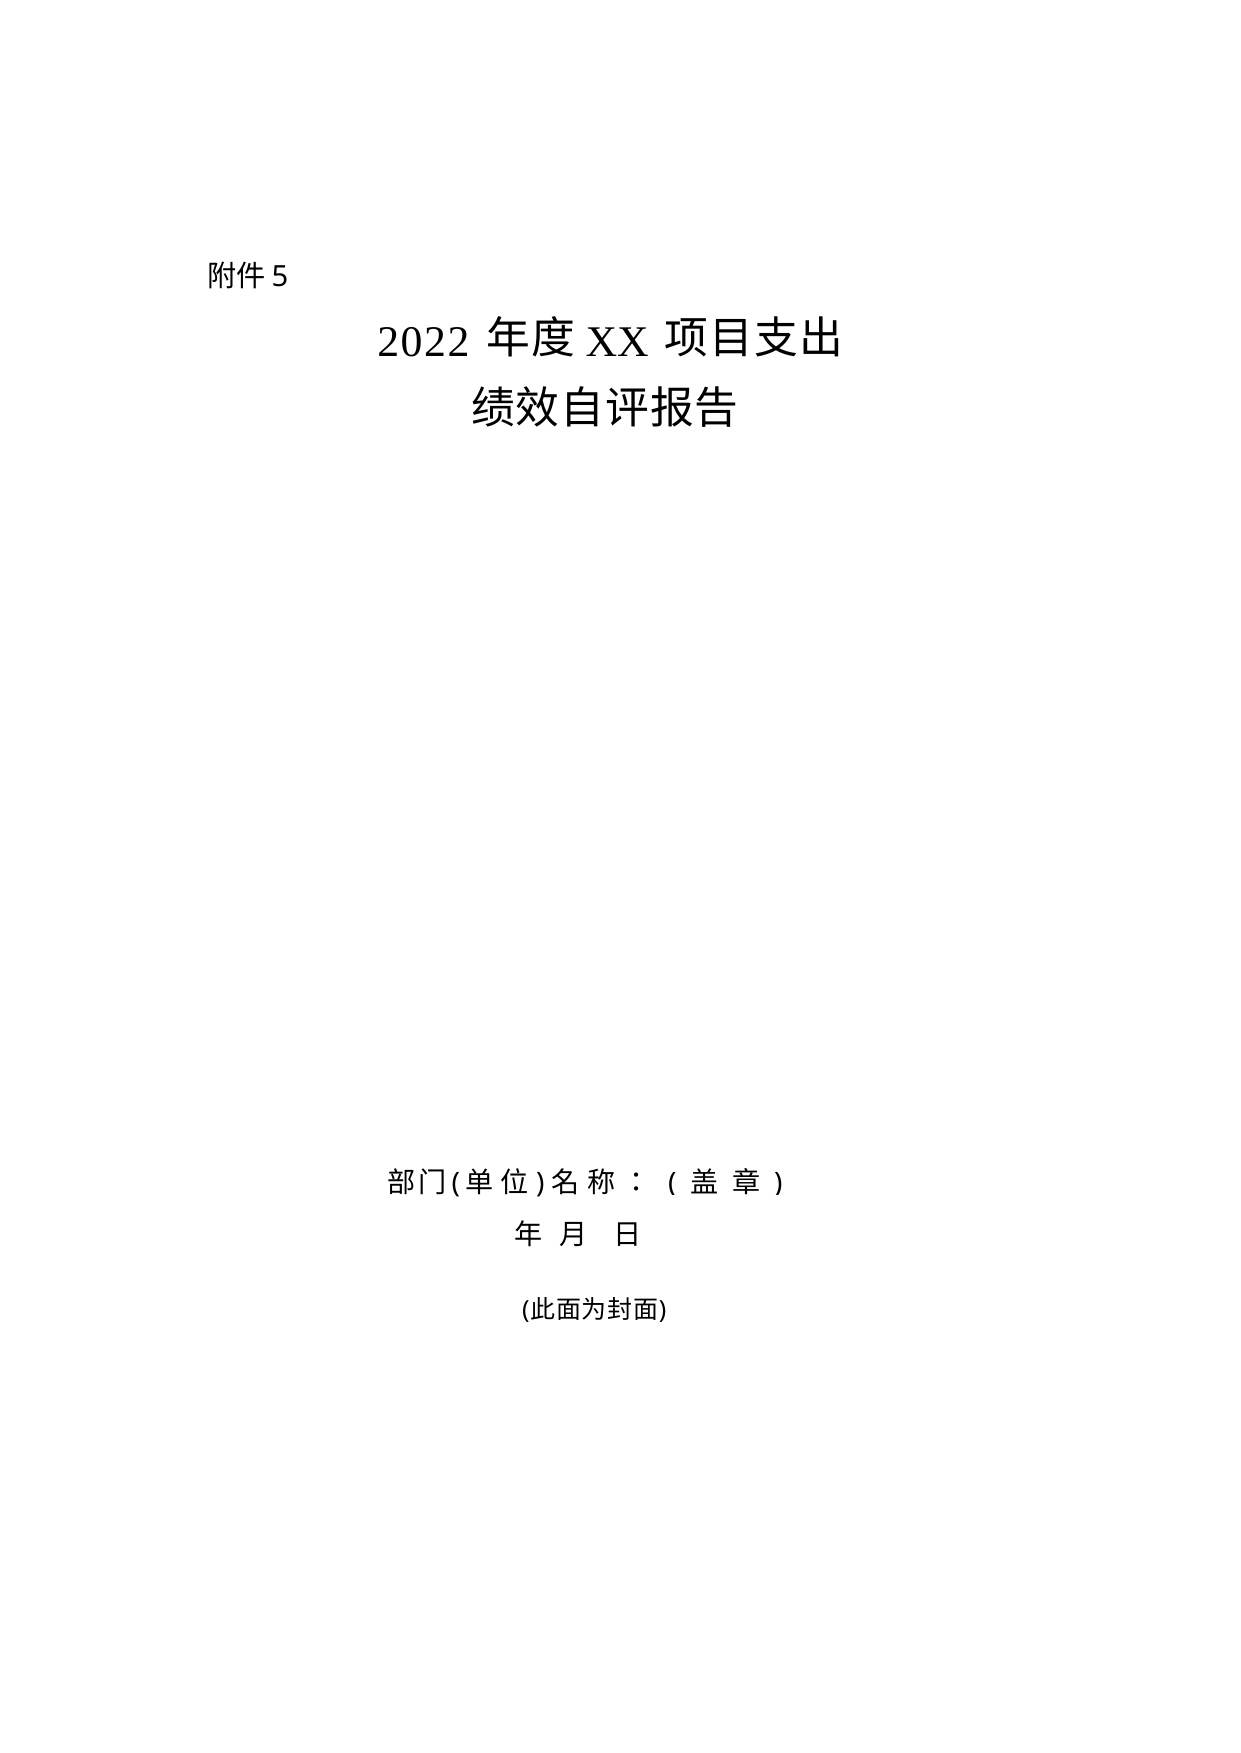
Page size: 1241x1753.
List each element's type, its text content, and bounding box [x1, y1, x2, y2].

text 2022 年度XX 项目支出 [377, 320, 1054, 380]
text 部 门 ( 单 位 ) 名 称 ： ( 盖 章 ) [387, 1165, 1054, 1200]
text (此面为封面) [522, 1294, 1054, 1325]
text 附件5 [151, 252, 1054, 294]
text 绩效自评报告 [471, 380, 1054, 434]
text 年 月 日 [514, 1230, 1054, 1293]
